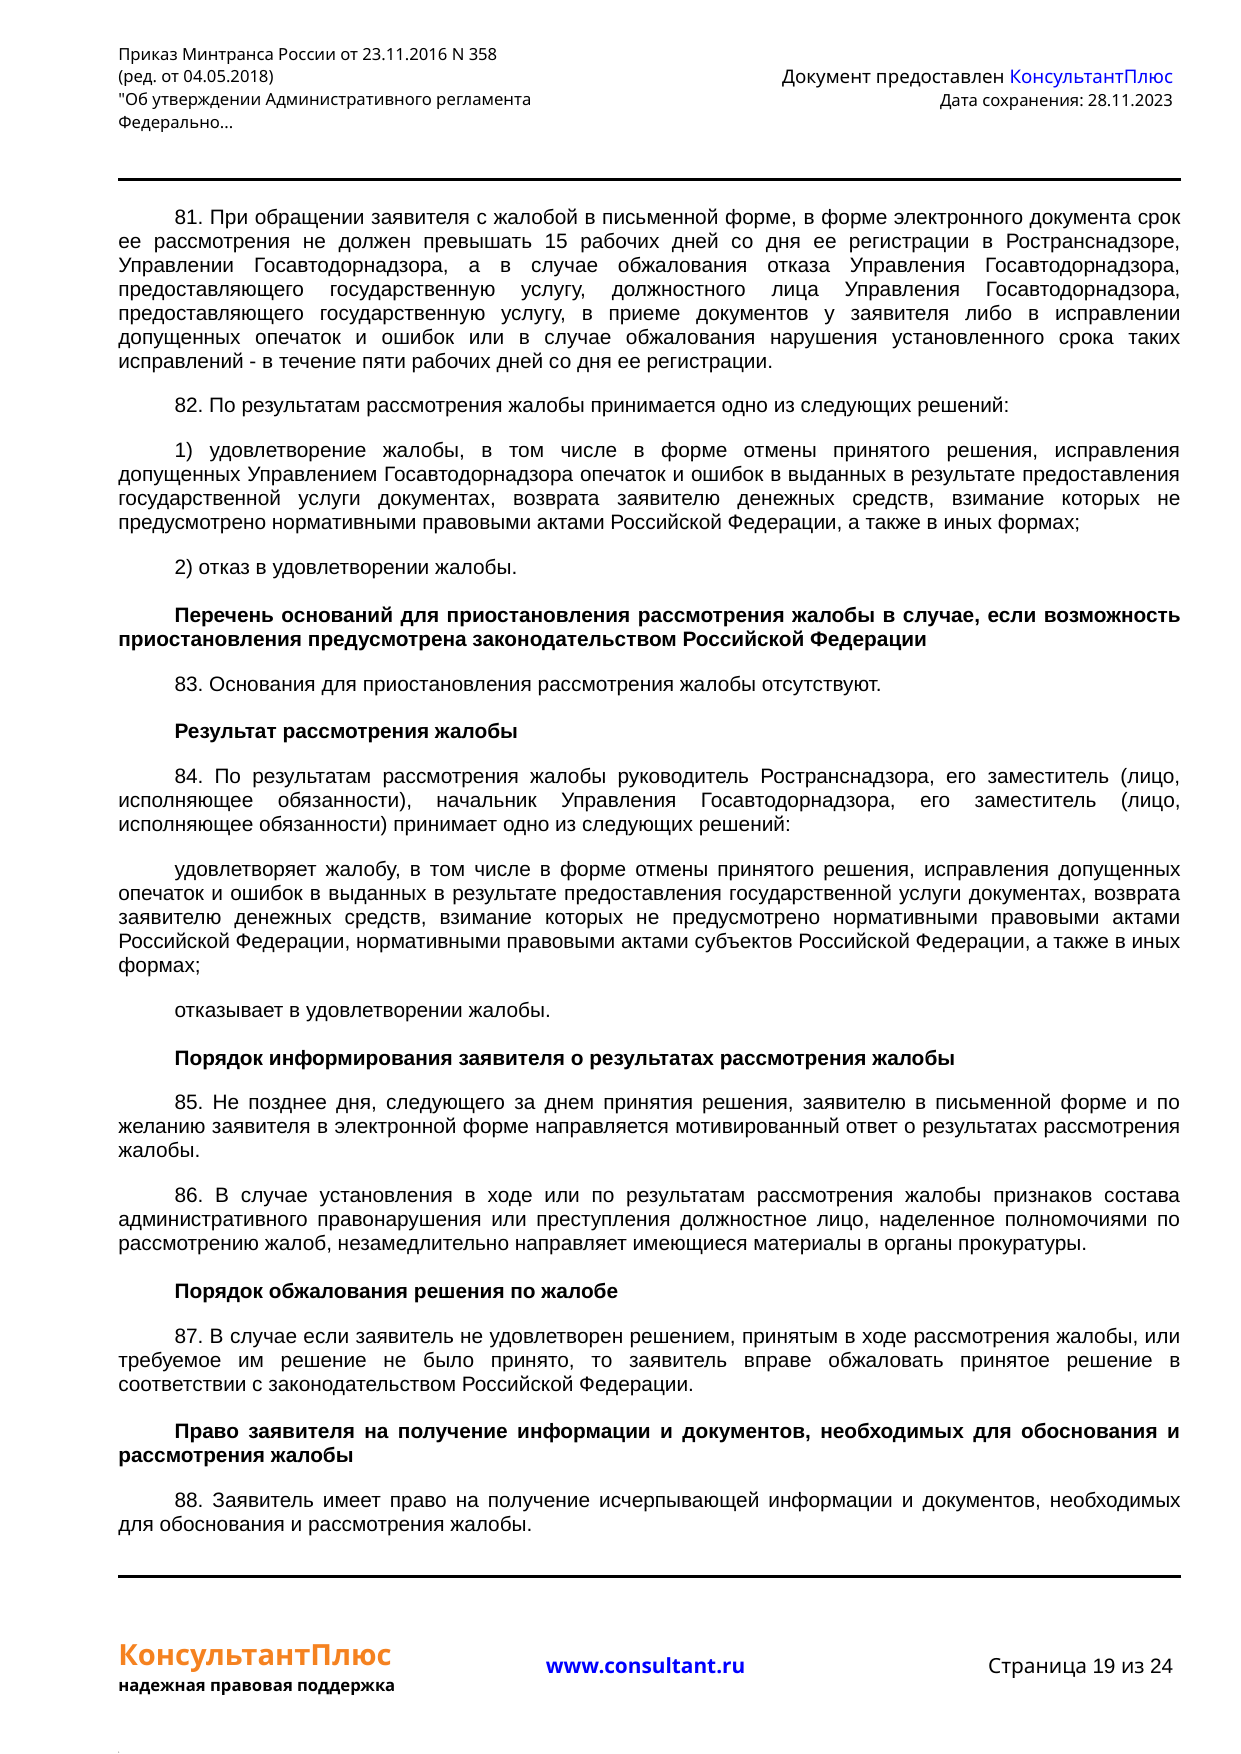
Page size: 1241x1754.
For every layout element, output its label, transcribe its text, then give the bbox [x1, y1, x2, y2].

text 87. В случае если заявитель не удовлетворен решением, принятым в ходе рассмотрения жалобы, или требуемое им решение не было принято, то заявитель вправе обжаловать принятое решение в соответствии с законодательством Российской Федерации. [118, 1323, 1181, 1395]
text 88. Заявитель имеет право на получение исчерпывающей информации и документов, необходимых для обоснования и рассмотрения жалобы. [118, 1488, 1181, 1536]
title Результат рассмотрения жалобы [118, 719, 1181, 743]
title Право заявителя на получение информации и документов, необходимых для обоснования и рассмотрения жалобы [118, 1419, 1181, 1467]
text 86. В случае установления в ходе или по результатам рассмотрения жалобы признаков состава административного правонарушения или преступления должностное лицо, наделенное полномочиями по рассмотрению жалоб, незамедлительно направляет имеющиеся материалы в органы прокуратуры. [118, 1183, 1181, 1255]
title Порядок информирования заявителя о результатах рассмотрения жалобы [118, 1045, 1181, 1069]
text удовлетворяет жалобу, в том числе в форме отмены принятого решения, исправления допущенных опечаток и ошибок в выданных в результате предоставления государственной услуги документах, возврата заявителю денежных средств, взимание которых не предусмотрено нормативными правовыми актами Российской Федерации, нормативными правовыми актами субъектов Российской Федерации, а также в иных формах; [118, 857, 1181, 977]
text 2) отказ в удовлетворении жалобы. [118, 555, 1181, 579]
title Перечень оснований для приостановления рассмотрения жалобы в случае, если возможность приостановления предусмотрена законодательством Российской Федерации [118, 603, 1181, 651]
text 84. По результатам рассмотрения жалобы руководитель Ространснадзора, его заместитель (лицо, исполняющее обязанности), начальник Управления Госавтодорнадзора, его заместитель (лицо, исполняющее обязанности) принимает одно из следующих решений: [118, 764, 1181, 836]
title Порядок обжалования решения по жалобе [118, 1279, 1181, 1303]
text 82. По результатам рассмотрения жалобы принимается одно из следующих решений: [118, 393, 1181, 417]
text 85. Не позднее дня, следующего за днем принятия решения, заявителю в письменной форме и по желанию заявителя в электронной форме направляется мотивированный ответ о результатах рассмотрения жалобы. [118, 1090, 1181, 1162]
text 1) удовлетворение жалобы, в том числе в форме отмены принятого решения, исправления допущенных Управлением Госавтодорнадзора опечаток и ошибок в выданных в результате предоставления государственной услуги документах, возврата заявителю денежных средств, взимание которых не предусмотрено нормативными правовыми актами Российской Федерации, а также в иных формах; [118, 438, 1181, 534]
text 81. При обращении заявителя с жалобой в письменной форме, в форме электронного документа срок ее рассмотрения не должен превышать 15 рабочих дней со дня ее регистрации в Ространснадзоре, Управлении Госавтодорнадзора, а в случае обжалования отказа Управления Госавтодорнадзора, предоставляющего государственную услугу, должностного лица Управления Госавтодорнадзора, предоставляющего государственную услугу, в приеме документов у заявителя либо в исправлении допущенных опечаток и ошибок или в случае обжалования нарушения установленного срока таких исправлений - в течение пяти рабочих дней со дня ее регистрации. [118, 205, 1181, 372]
text 83. Основания для приостановления рассмотрения жалобы отсутствуют. [118, 671, 1181, 695]
text отказывает в удовлетворении жалобы. [118, 997, 1181, 1021]
